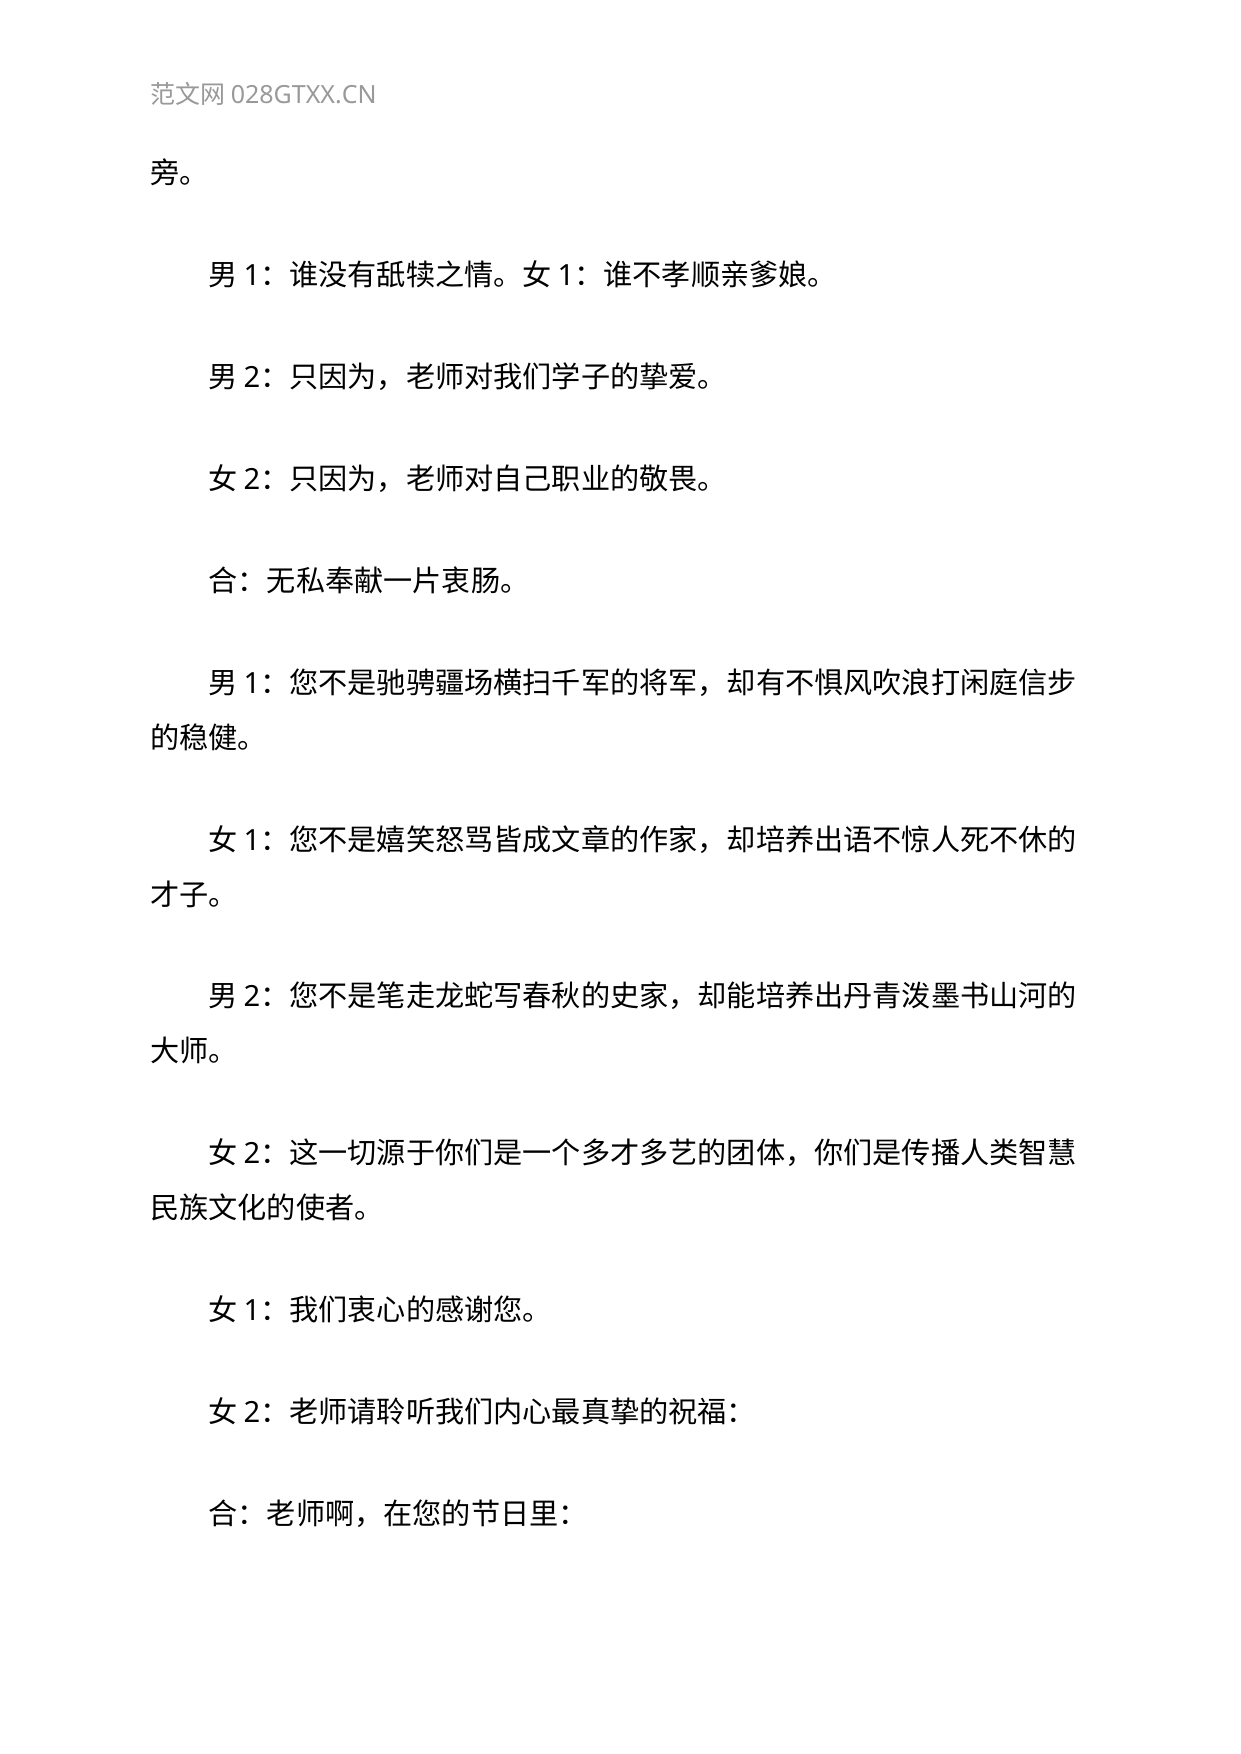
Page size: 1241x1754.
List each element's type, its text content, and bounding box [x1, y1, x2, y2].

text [150, 150, 1090, 192]
text 合：老师啊，在您的节日里： [150, 1491, 1090, 1533]
text 女1：我们衷心的感谢您。 [150, 1287, 1090, 1329]
text 男1：谁没有舐犊之情。女1：谁不孝顺亲爹娘。 [150, 252, 1090, 294]
text 女2：老师请聆听我们内心最真挚的祝福： [150, 1388, 1090, 1431]
text 女1：您不是嬉笑怒骂皆成文章的作家，却培养出语不惊人死不休的才子。 [150, 816, 1090, 913]
text 合：无私奉献一片衷肠。 [150, 558, 1090, 600]
text 男1：您不是驰骋疆场横扫千军的将军，却有不惧风吹浪打闲庭信步的稳健。 [150, 659, 1090, 757]
text 女2：只因为，老师对自己职业的敬畏。 [150, 456, 1090, 498]
text 男2：只因为，老师对我们学子的挚爱。 [150, 354, 1090, 396]
text 女2：这一切源于你们是一个多才多艺的团体，你们是传播人类智慧民族文化的使者。 [150, 1130, 1090, 1227]
text 男2：您不是笔走龙蛇写春秋的史家，却能培养出丹青泼墨书山河的大师。 [150, 973, 1090, 1070]
